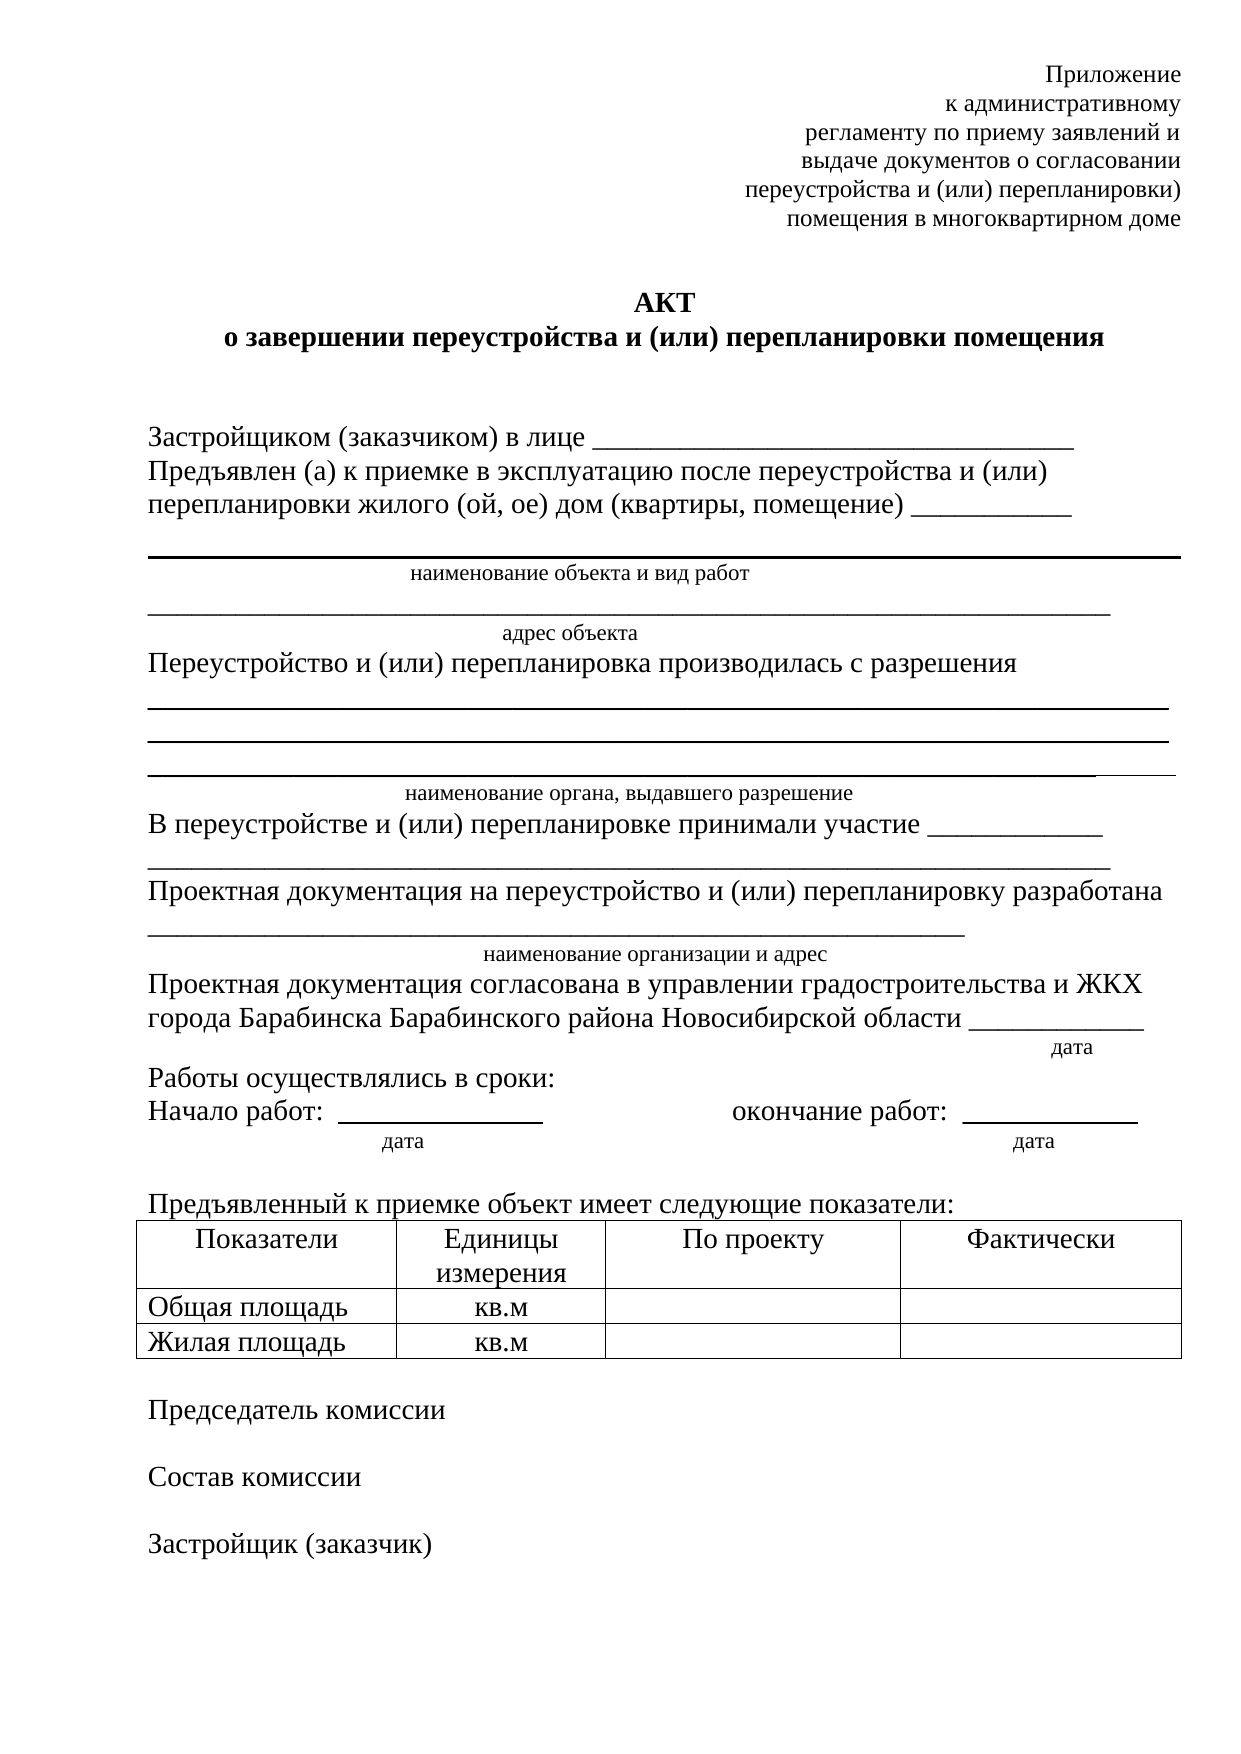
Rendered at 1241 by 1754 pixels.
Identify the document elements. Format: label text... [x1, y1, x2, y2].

subtitle Приложение [236, 59, 1181, 88]
subtitle регламенту по приему заявлений и [236, 117, 1181, 145]
text переустройства и (или) перепланировки) [148, 174, 1181, 203]
table_cell [606, 1289, 900, 1323]
table_header По проекту [606, 1221, 900, 1288]
table_header Показатели [137, 1221, 396, 1288]
text Застройщиком (заказчиком) в лице _________________________________ [148, 419, 1181, 453]
text Проектная документация согласована в управлении градостроительства и ЖКХ города Барабинска Барабинского района Новосибирской области ____________ [148, 966, 1181, 1033]
subtitle выдаче документов о согласовании [236, 145, 1181, 174]
text Застройщик (заказчик) [148, 1526, 1181, 1560]
text Председатель комиссии [148, 1392, 1181, 1426]
table_cell кв.м [397, 1289, 605, 1323]
text наименование организации и адрес [148, 940, 1181, 966]
text Начало работ: ______________ окончание работ: ____________ [148, 1093, 1181, 1127]
text Состав комиссии [148, 1459, 1181, 1493]
table_cell [901, 1324, 1181, 1357]
text дата дата [148, 1127, 1181, 1153]
table_cell кв.м [397, 1324, 605, 1357]
table_header Фактически [901, 1221, 1181, 1288]
table_header Единицы измерения [397, 1221, 605, 1288]
table_cell [901, 1289, 1181, 1323]
text Работы осуществлялись в сроки: [148, 1060, 1181, 1093]
text __________________________________________________________________ [148, 839, 1181, 873]
table_cell Общая площадь [137, 1289, 396, 1323]
text АКТ [148, 285, 1181, 319]
text помещения в многоквартирном доме [148, 203, 1181, 232]
text Проектная документация на переустройство и (или) перепланировку разработана ________________________________________________________ [148, 873, 1181, 940]
table_cell [606, 1324, 900, 1357]
text Предъявлен (а) к приемке в эксплуатацию после переустройства и (или) перепланировки жилого (ой, ое) дом (квартиры, помещение) ___________ [148, 453, 1181, 520]
text наименование объекта и вид работ [148, 559, 1181, 585]
subtitle к административному [236, 88, 1181, 117]
text __________________________________________________________________ [148, 585, 1181, 619]
text наименование органа, выдавшего разрешение [148, 779, 1181, 806]
text Предъявленный к приемке объект имеет следующие показатели: [148, 1187, 1181, 1220]
table_cell Жилая площадь [137, 1324, 396, 1357]
text дата [148, 1033, 1181, 1060]
text В переустройстве и (или) перепланировке принимали участие ____________ [148, 806, 1181, 839]
text о завершении переустройства и (или) перепланировки помещения [148, 319, 1181, 352]
text Переустройство и (или) перепланировка производилась с разрешения _____________________________________________________________________________________________________________________________________________________________________________________________________________ [148, 645, 1181, 779]
text адрес объекта [148, 619, 1181, 645]
